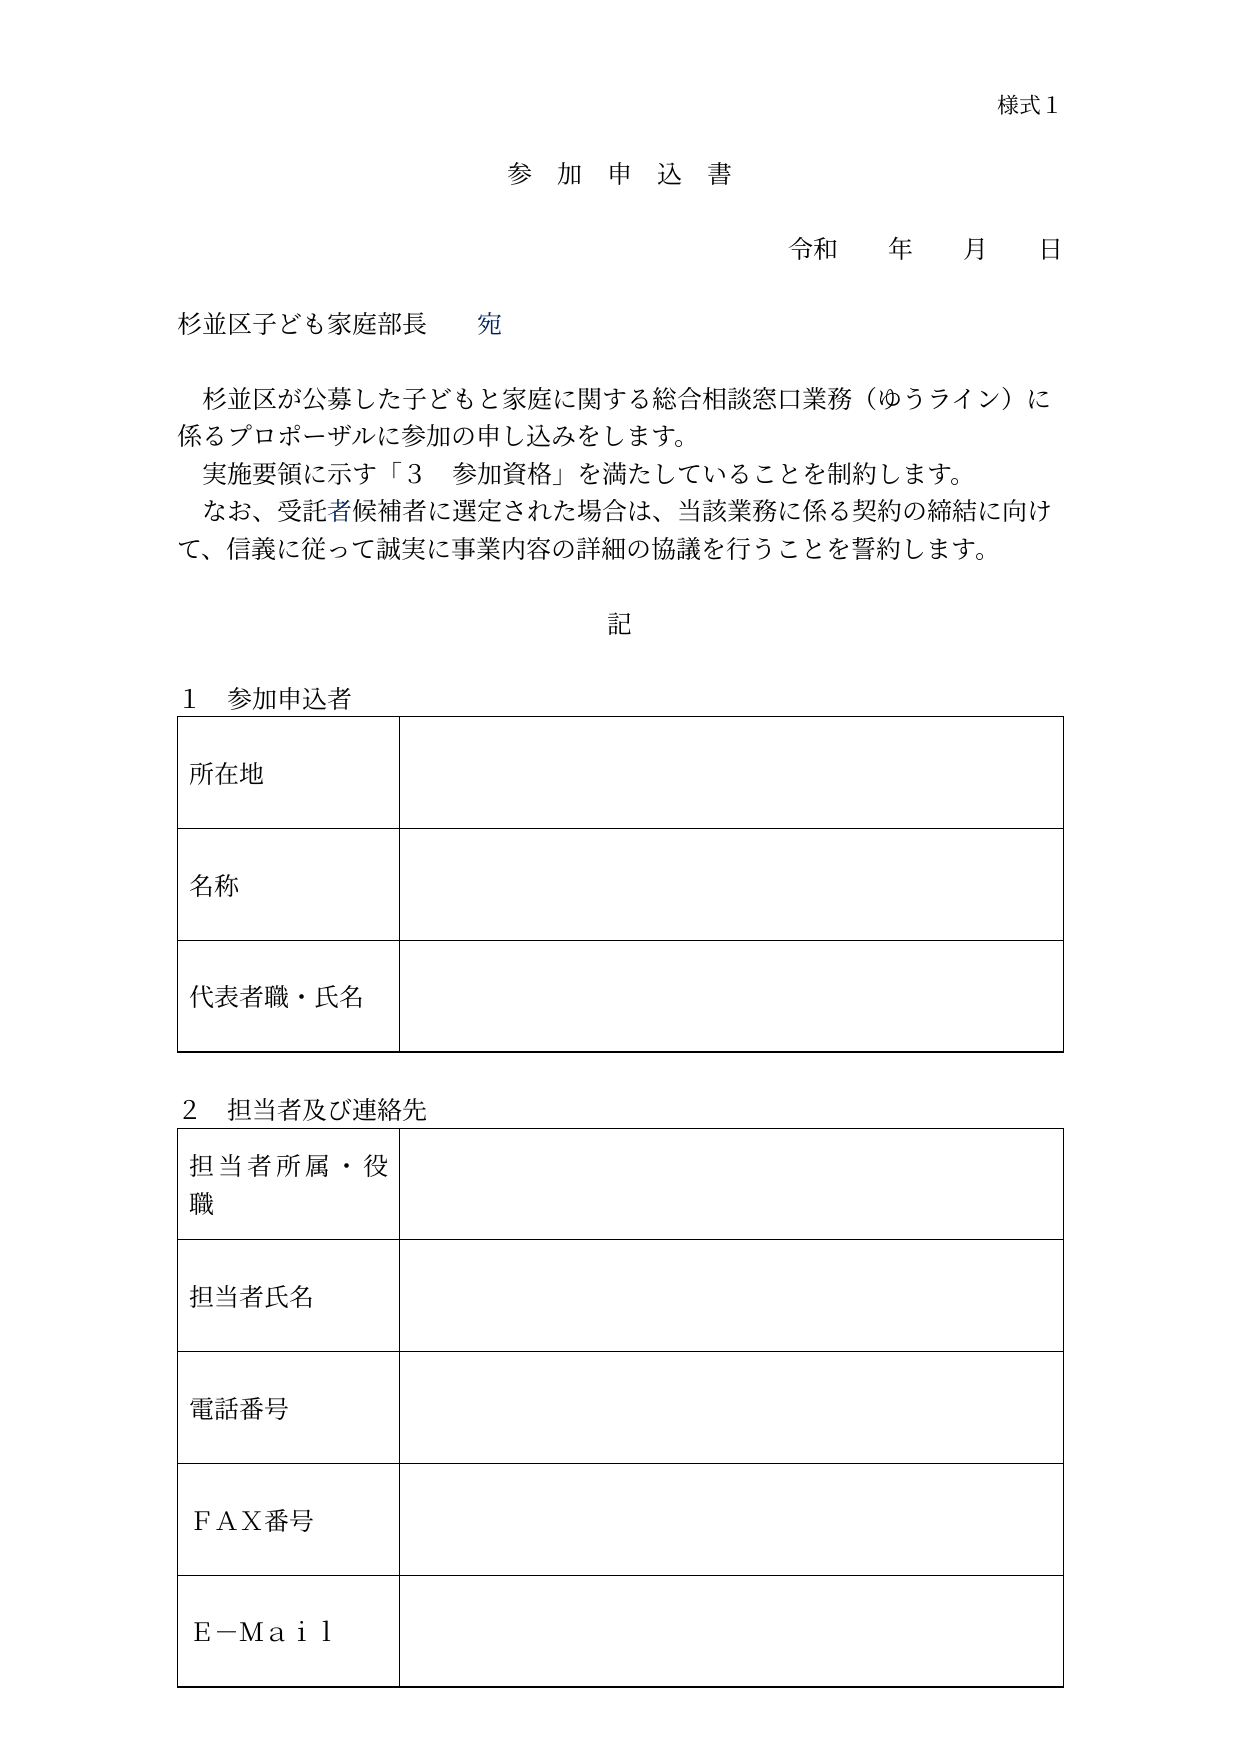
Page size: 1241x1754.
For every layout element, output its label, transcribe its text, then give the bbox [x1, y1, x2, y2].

text 令和 年 月 日 [177, 229, 1063, 266]
table_cell ＦＡＸ番号 [178, 1464, 399, 1574]
table_cell 代表者職・氏名 [178, 941, 399, 1051]
table_cell Ｅ－Ｍａｉｌ [178, 1576, 399, 1686]
table_cell [400, 1464, 1063, 1574]
table_cell 担当者氏名 [178, 1240, 399, 1351]
text 実施要領に示す「３ 参加資格」を満たしていることを制約します。 [177, 454, 1063, 491]
text 参 加 申 込 書 [177, 154, 1063, 191]
table_cell [400, 941, 1063, 1051]
subtitle 記 [177, 604, 1063, 641]
text 杉並区が公募した子どもと家庭に関する総合相談窓口業務（ゆうライン）に係るプロポーザルに参加の申し込みをします。 [177, 379, 1063, 454]
table_cell 名称 [178, 829, 399, 940]
text ２ 担当者及び連絡先 [177, 1090, 1063, 1127]
text 杉並区子ども家庭部長 宛 [177, 304, 1063, 341]
table_cell 電話番号 [178, 1352, 399, 1463]
table_cell [400, 829, 1063, 940]
table_header 所在地 [178, 717, 399, 828]
table_header [400, 1129, 1063, 1239]
text なお、受託者候補者に選定された場合は、当該業務に係る契約の締結に向けて、信義に従って誠実に事業内容の詳細の協議を行うことを誓約します。 [177, 491, 1063, 566]
table_cell [400, 1240, 1063, 1351]
table_cell [400, 1576, 1063, 1686]
text １ 参加申込者 [177, 679, 1063, 716]
table_header 担当者所属・役職 [178, 1129, 399, 1239]
table_header [400, 717, 1063, 828]
table_cell [400, 1352, 1063, 1463]
